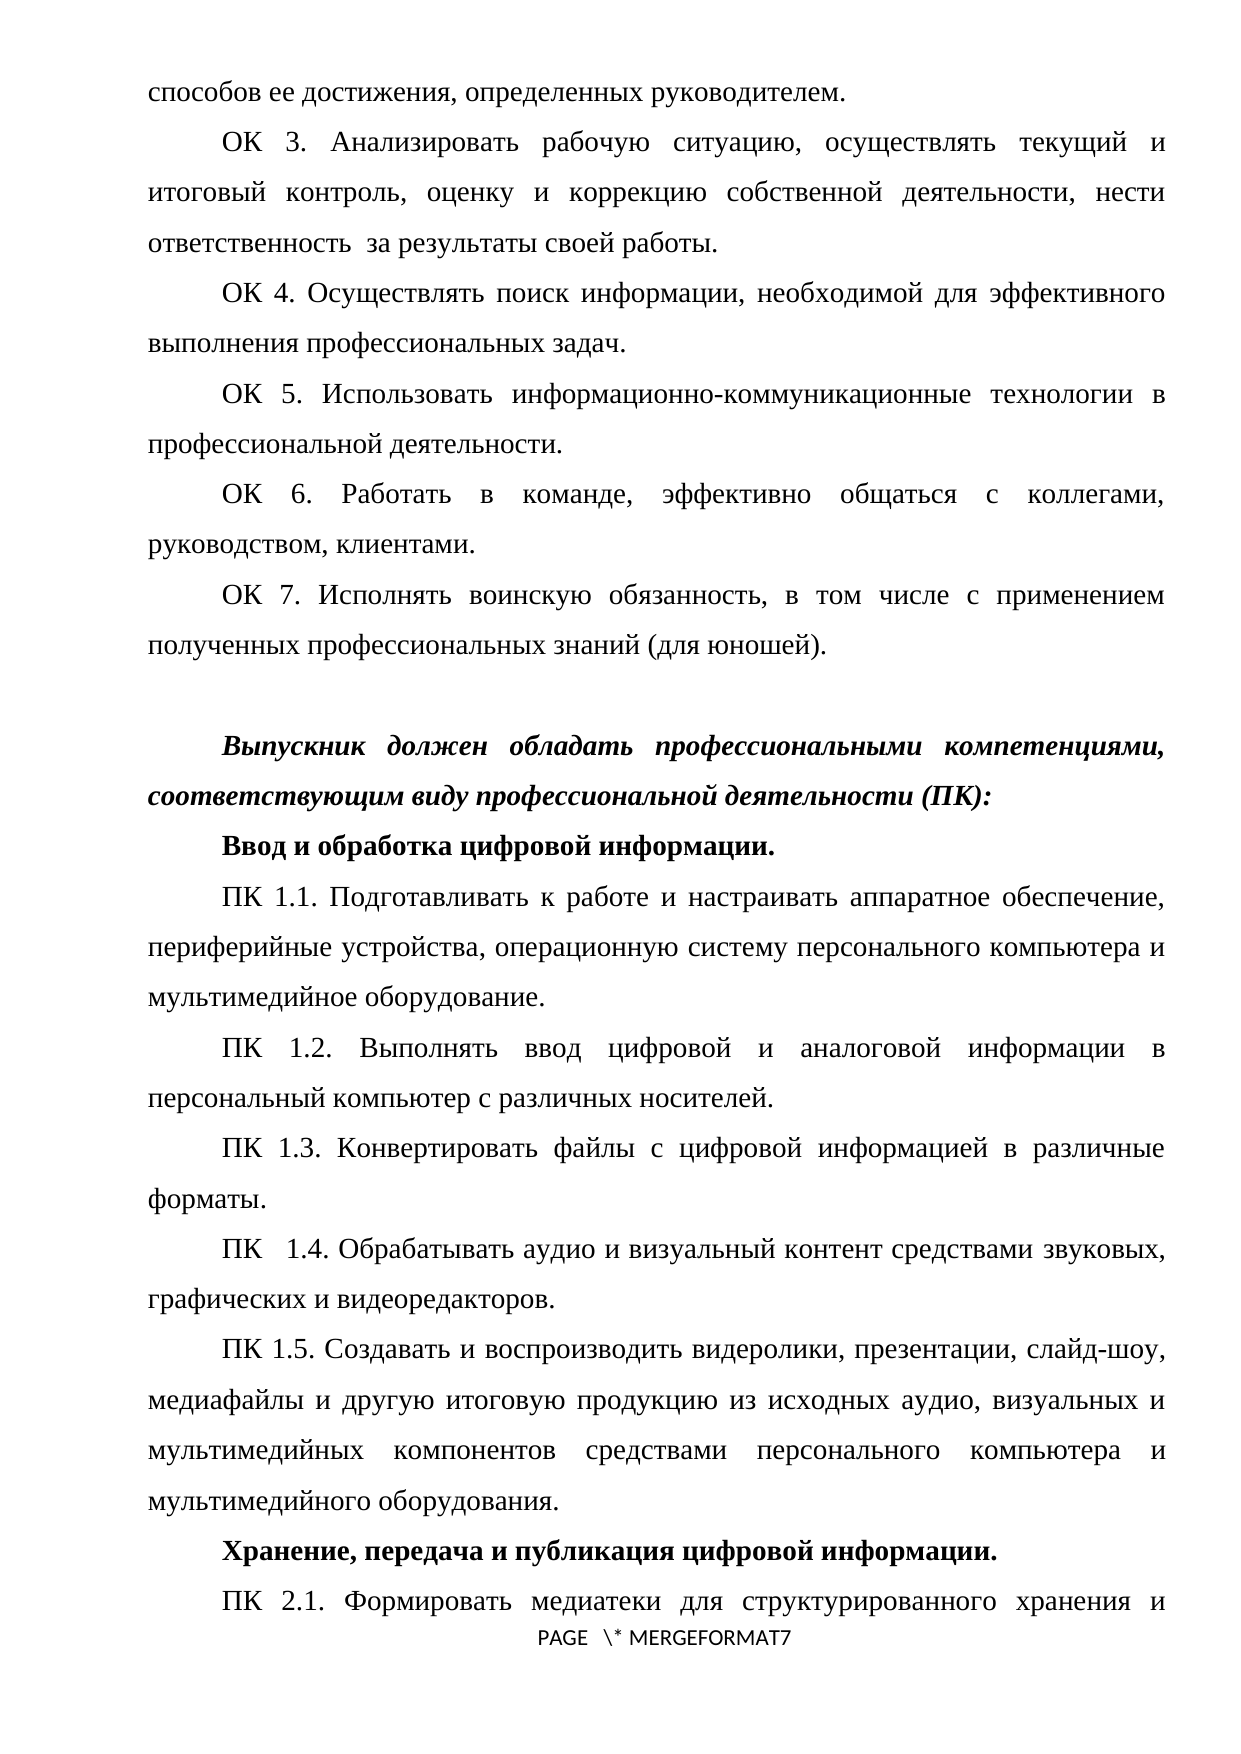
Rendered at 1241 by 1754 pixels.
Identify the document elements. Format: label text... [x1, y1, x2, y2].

text ОК 5. Использовать информационно-коммуникационные технологии в профессиональной деятельности. [148, 376, 1166, 459]
text ПК 1.5. Создавать и воспроизводить видеролики, презентации, слайд-шоу, медиафайлы и другую итоговую продукцию из исходных аудио, визуальных и мультимедийных компонентов средствами персонального компьютера и мультимедийного оборудования. [148, 1332, 1167, 1516]
text ПК 1.4. Обрабатывать аудио и визуальный контент средствами звуковых, графических и видеоредакторов. [148, 1231, 1166, 1315]
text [148, 74, 1166, 107]
text ОК 6. Работать в команде, эффективно общаться с коллегами, руководством, клиентами. [148, 476, 1166, 560]
text ОК 4. Осуществлять поиск информации, необходимой для эффективного выполнения профессиональных задач. [148, 275, 1166, 359]
text ОК 7. Исполнять воинскую обязанность, в том числе с применением полученных профессиональных знаний (для юношей). [148, 577, 1166, 661]
text ПК 1.1. Подготавливать к работе и настраивать аппаратное обеспечение, периферийные устройства, операционную систему персонального компьютера и мультимедийное оборудование. [148, 879, 1166, 1013]
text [148, 1583, 1166, 1617]
subtitle Выпускник должен обладать профессиональными компетенциями, соответствующим виду профессиональной деятельности (ПК): [148, 728, 1166, 812]
text ПК 1.2. Выполнять ввод цифровой и аналоговой информации в персональный компьютер с различных носителей. [148, 1030, 1166, 1114]
subtitle Хранение, передача и публикация цифровой информации. [222, 1533, 1181, 1566]
text ОК 3. Анализировать рабочую ситуацию, осуществлять текущий и итоговый контроль, оценку и коррекцию собственной деятельности, нести ответственность за результаты своей работы. [148, 124, 1167, 258]
list Ввод и обработка цифровой информации. [222, 828, 1181, 862]
text ПК 1.3. Конвертировать файлы с цифровой информацией в различные форматы. [148, 1130, 1166, 1214]
